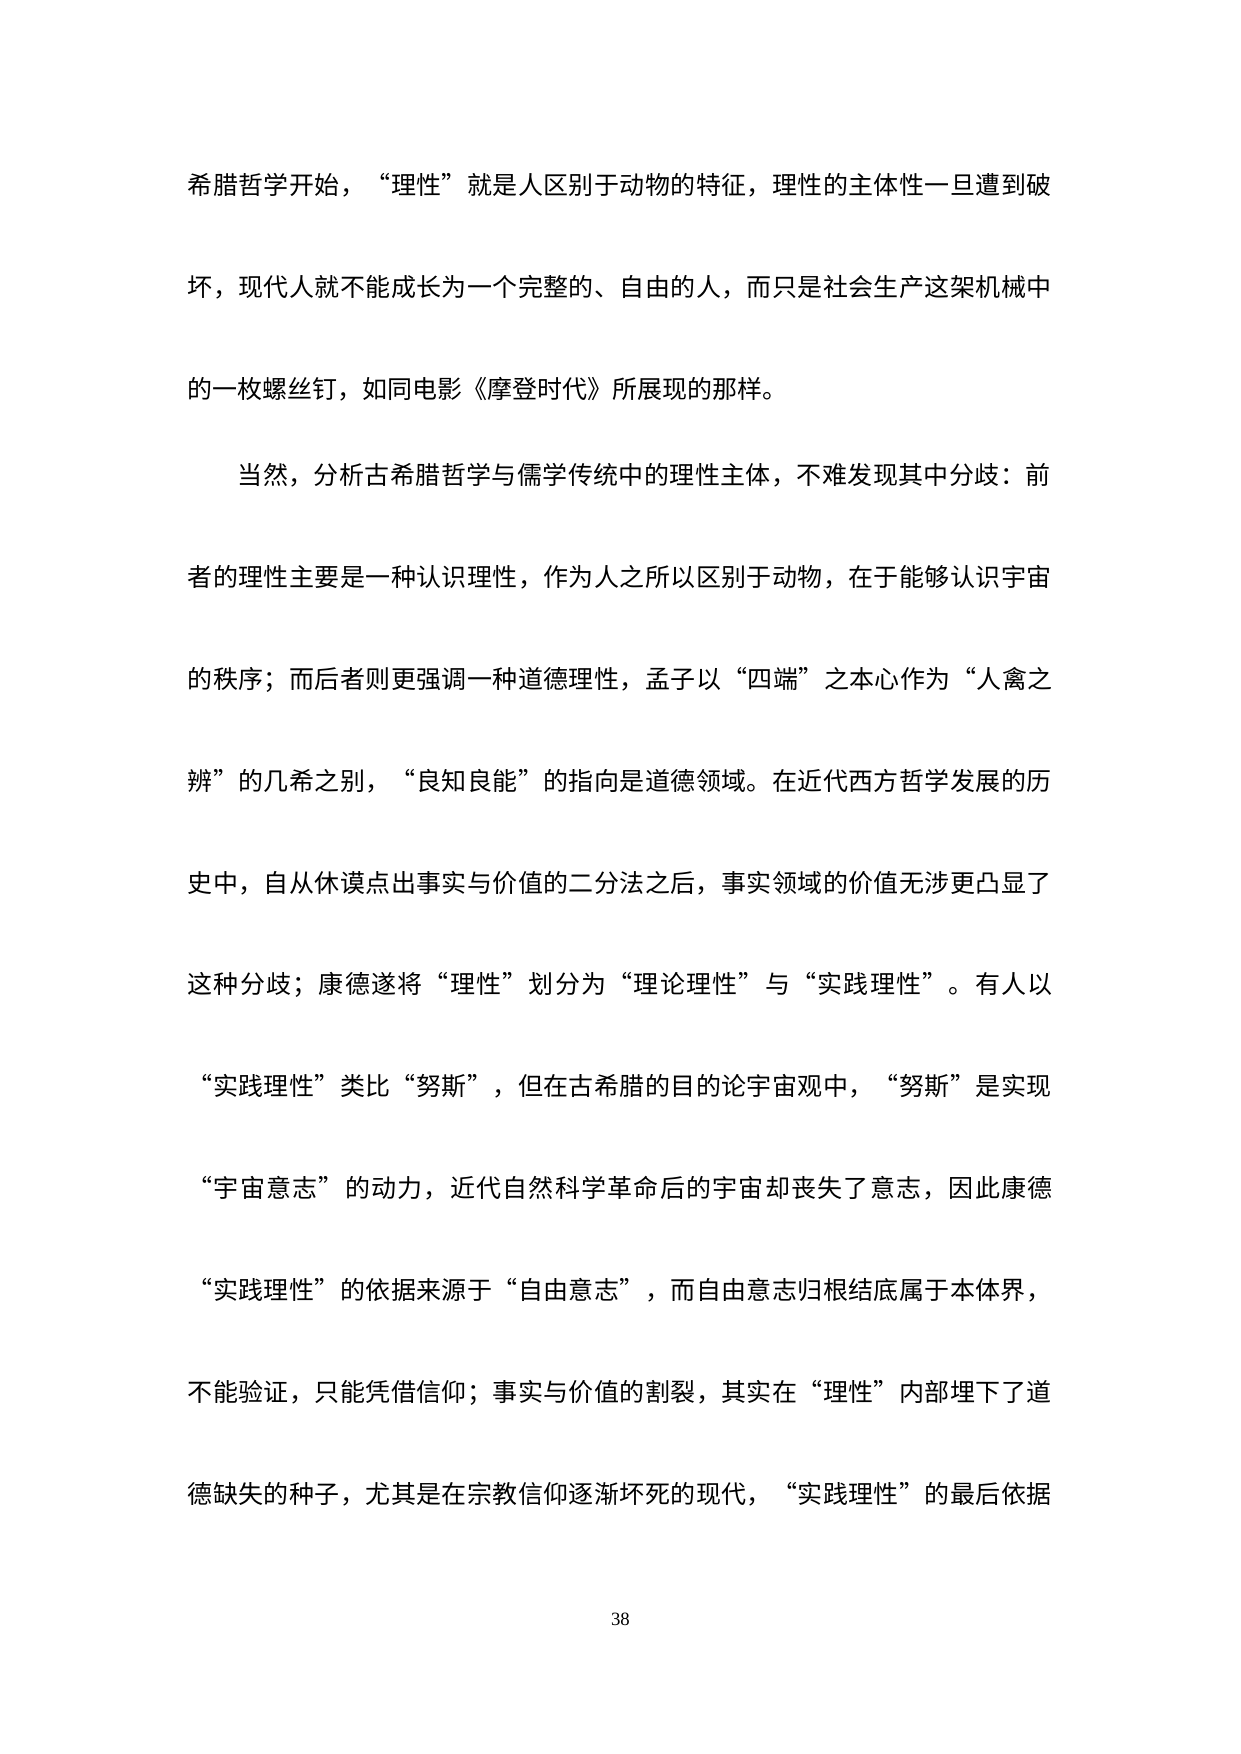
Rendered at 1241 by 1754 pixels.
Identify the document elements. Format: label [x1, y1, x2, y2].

text [187, 440, 1053, 1526]
text [187, 150, 1053, 422]
